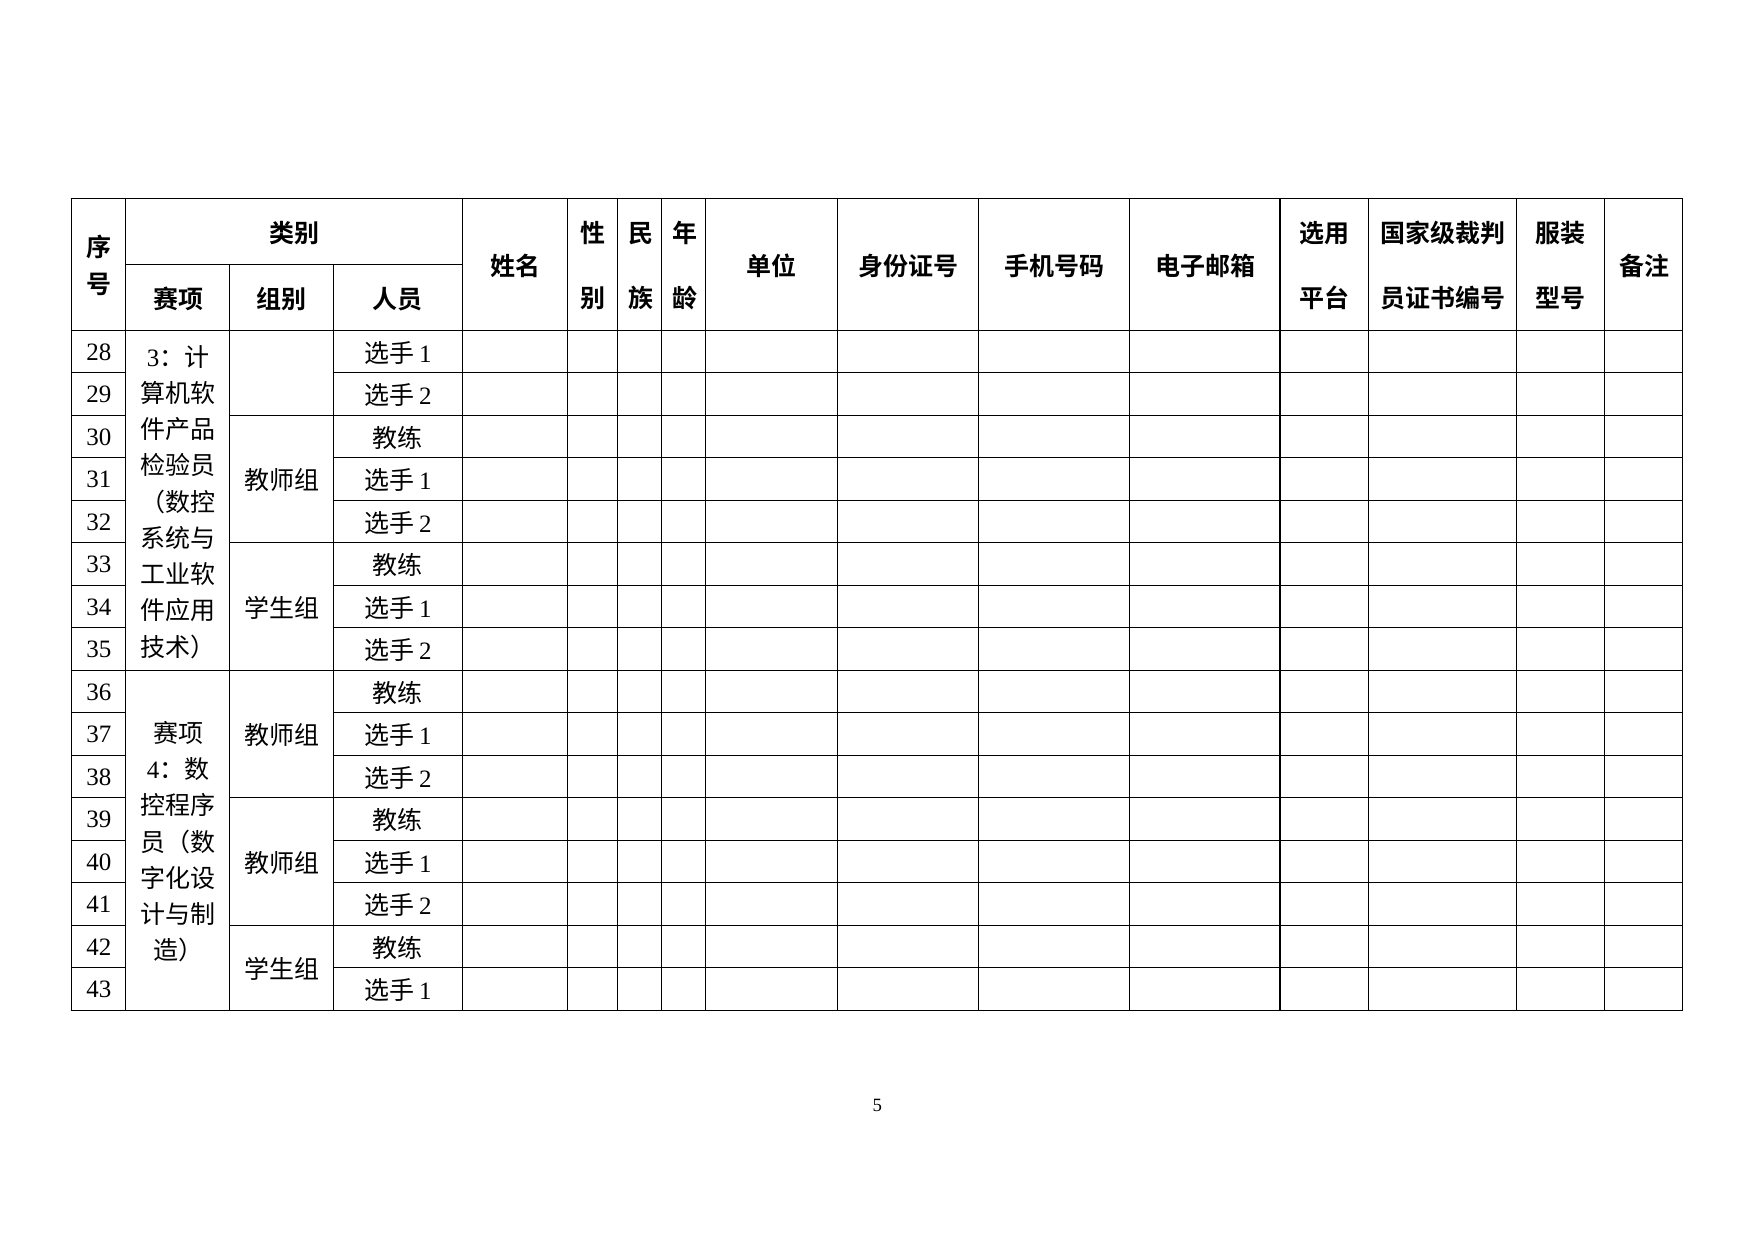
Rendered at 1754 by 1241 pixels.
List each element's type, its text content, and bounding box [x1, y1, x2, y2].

table_cell [662, 373, 705, 415]
table_cell [1130, 926, 1279, 967]
table_cell [1605, 373, 1682, 415]
table_cell [463, 501, 567, 542]
table_cell [662, 543, 705, 585]
table_cell [838, 671, 978, 712]
table_cell [463, 458, 567, 500]
table_cell [618, 458, 661, 500]
table_cell [463, 798, 567, 840]
table_cell [979, 586, 1129, 627]
table_cell [662, 841, 705, 882]
table_cell [1369, 671, 1516, 712]
table_cell 组别 [230, 265, 333, 330]
table_cell [1517, 543, 1604, 585]
table_cell 38 [72, 756, 125, 797]
table_cell [706, 883, 837, 925]
table_cell 31 [72, 458, 125, 500]
table_cell [706, 756, 837, 797]
table_cell [1369, 543, 1516, 585]
table_cell 教练 [334, 926, 462, 967]
table_cell 赛项3：计算机软件产品检验员（数控系统与工业软件应用技术） [126, 331, 229, 670]
table_cell [706, 331, 837, 372]
table_cell [1281, 628, 1368, 670]
table_cell [706, 543, 837, 585]
table_cell [1281, 331, 1368, 372]
table_cell [979, 798, 1129, 840]
table_cell 42 [72, 926, 125, 967]
table_cell [1281, 713, 1368, 755]
table_cell [1605, 756, 1682, 797]
table_cell [1517, 331, 1604, 372]
table_cell [838, 713, 978, 755]
table_cell [706, 926, 837, 967]
table_cell [662, 501, 705, 542]
table_cell [662, 458, 705, 500]
table_cell [568, 416, 617, 457]
table_cell 39 [72, 798, 125, 840]
table_cell [662, 713, 705, 755]
table_cell [1517, 628, 1604, 670]
table_cell [568, 628, 617, 670]
table_cell 选手1 [334, 458, 462, 500]
table_cell [463, 968, 567, 1010]
table_cell [1369, 458, 1516, 500]
table_cell [1369, 628, 1516, 670]
table_cell [706, 458, 837, 500]
table_cell 选手1 [334, 713, 462, 755]
table_cell [706, 671, 837, 712]
table_cell [1605, 671, 1682, 712]
table_cell [463, 586, 567, 627]
table_cell [1281, 883, 1368, 925]
table_cell [662, 586, 705, 627]
table_cell [1369, 883, 1516, 925]
table_cell 学生组 [230, 926, 333, 1010]
table_header 身份证号 [838, 199, 978, 330]
table_cell [838, 373, 978, 415]
table_cell [706, 798, 837, 840]
table_cell [618, 798, 661, 840]
table_cell [568, 586, 617, 627]
table_cell 选手2 [334, 501, 462, 542]
table_cell [1605, 926, 1682, 967]
table_cell [1517, 756, 1604, 797]
table_cell 43 [72, 968, 125, 1010]
table_cell [838, 458, 978, 500]
table_cell [463, 543, 567, 585]
table_cell [1605, 968, 1682, 1010]
table_cell [979, 458, 1129, 500]
table_cell 人员 [334, 265, 462, 330]
table_cell 学生组 [230, 543, 333, 670]
table_cell 34 [72, 586, 125, 627]
table_cell 41 [72, 883, 125, 925]
table_cell 选手2 [334, 628, 462, 670]
table_cell [1605, 416, 1682, 457]
table_cell [463, 416, 567, 457]
table_cell [618, 841, 661, 882]
table_cell [1605, 458, 1682, 500]
table_cell [838, 883, 978, 925]
table_cell [463, 373, 567, 415]
table_header 国家级裁判员证书编号 [1369, 199, 1516, 330]
table_cell [706, 841, 837, 882]
table_cell [1605, 841, 1682, 882]
table_cell [1130, 501, 1279, 542]
table_cell [1369, 331, 1516, 372]
table_cell 赛项4：数控程序员（数字化设计与制造） [126, 671, 229, 1010]
table_cell [1369, 713, 1516, 755]
table_cell [1130, 841, 1279, 882]
table_cell [979, 756, 1129, 797]
table_cell [662, 926, 705, 967]
table_header 电子邮箱 [1130, 199, 1279, 330]
table_cell [1605, 798, 1682, 840]
table_cell [618, 883, 661, 925]
table_header 年龄 [662, 199, 705, 330]
table_cell [463, 628, 567, 670]
table_cell 选手1 [334, 331, 462, 372]
table_cell [568, 841, 617, 882]
table_cell [1130, 756, 1279, 797]
table_cell [1369, 373, 1516, 415]
table_cell [706, 713, 837, 755]
table_cell [618, 416, 661, 457]
table_cell 教师组 [230, 798, 333, 925]
table_cell 教练 [334, 543, 462, 585]
table_cell [1605, 543, 1682, 585]
table_cell [1517, 586, 1604, 627]
table_cell [662, 628, 705, 670]
table_header 姓名 [463, 199, 567, 330]
table_cell [1130, 713, 1279, 755]
table_cell [1517, 798, 1604, 840]
table_cell [1605, 628, 1682, 670]
table_cell 赛项 [126, 265, 229, 330]
table_cell [568, 373, 617, 415]
table_cell [838, 841, 978, 882]
table_cell [1517, 883, 1604, 925]
table_cell 教练 [334, 416, 462, 457]
table_cell [1369, 968, 1516, 1010]
table_cell [1281, 458, 1368, 500]
table_cell [979, 926, 1129, 967]
table_cell [838, 926, 978, 967]
table_cell [838, 798, 978, 840]
table_cell [1281, 841, 1368, 882]
table_cell [1517, 926, 1604, 967]
table_cell [1281, 416, 1368, 457]
table_header 民族 [618, 199, 661, 330]
table_header 序号 [72, 199, 125, 330]
table_cell [463, 926, 567, 967]
table_cell [618, 501, 661, 542]
table_cell [706, 501, 837, 542]
table_cell [979, 373, 1129, 415]
table_cell [838, 586, 978, 627]
table_cell [1605, 586, 1682, 627]
table_header 性别 [568, 199, 617, 330]
table_cell 职工组 [230, 331, 333, 415]
table_cell 选手1 [334, 968, 462, 1010]
table_cell [618, 671, 661, 712]
table_cell [979, 968, 1129, 1010]
table_cell [1369, 926, 1516, 967]
table_cell [618, 331, 661, 372]
table_cell [838, 968, 978, 1010]
table_cell [1281, 586, 1368, 627]
table_cell [568, 501, 617, 542]
table_cell [979, 883, 1129, 925]
table_cell [1517, 458, 1604, 500]
table_cell 教师组 [230, 671, 333, 797]
table_cell [463, 671, 567, 712]
table_cell [618, 543, 661, 585]
table_cell [618, 713, 661, 755]
table_cell [463, 713, 567, 755]
table_cell [568, 926, 617, 967]
table_cell [1517, 373, 1604, 415]
table_header 选用平台 [1281, 199, 1368, 330]
table_cell [568, 671, 617, 712]
table_cell [1130, 883, 1279, 925]
table_cell 教练 [334, 671, 462, 712]
table_cell 32 [72, 501, 125, 542]
table_cell [662, 883, 705, 925]
table_cell [662, 798, 705, 840]
table_header 单位 [706, 199, 837, 330]
table_cell [838, 628, 978, 670]
table_cell [1130, 416, 1279, 457]
table_header 备注 [1605, 199, 1682, 330]
table_cell [618, 756, 661, 797]
table_cell 选手1 [334, 586, 462, 627]
table_cell [979, 543, 1129, 585]
table_cell 选手1 [334, 841, 462, 882]
table_header 服装型号 [1517, 199, 1604, 330]
table_cell 选手2 [334, 756, 462, 797]
table_cell [706, 968, 837, 1010]
table_cell [1130, 543, 1279, 585]
table_cell [979, 713, 1129, 755]
table_cell [1517, 501, 1604, 542]
table_cell [463, 756, 567, 797]
table_cell [1281, 798, 1368, 840]
table_cell [568, 713, 617, 755]
table_cell [662, 968, 705, 1010]
table_cell [1281, 501, 1368, 542]
table_cell [1281, 756, 1368, 797]
table_cell [1281, 968, 1368, 1010]
table_cell [1130, 968, 1279, 1010]
table_cell [463, 331, 567, 372]
table_cell [568, 458, 617, 500]
table_cell 选手2 [334, 373, 462, 415]
table_cell [706, 628, 837, 670]
table_cell 29 [72, 373, 125, 415]
table_cell [662, 331, 705, 372]
table_cell 28 [72, 331, 125, 372]
table_cell [979, 671, 1129, 712]
table_cell [838, 756, 978, 797]
table_cell [1130, 373, 1279, 415]
table_cell [568, 331, 617, 372]
table_cell [568, 543, 617, 585]
table_cell [1517, 713, 1604, 755]
table_cell [1517, 841, 1604, 882]
table_cell [979, 628, 1129, 670]
table_cell [1605, 883, 1682, 925]
table_cell [1605, 501, 1682, 542]
table_header 手机号码 [979, 199, 1129, 330]
table_cell [838, 543, 978, 585]
table_cell [618, 968, 661, 1010]
table_cell [838, 501, 978, 542]
table_cell 教师组 [230, 416, 333, 542]
table_cell 教练 [334, 798, 462, 840]
table_cell [1517, 968, 1604, 1010]
table_cell [706, 416, 837, 457]
table_cell [979, 416, 1129, 457]
table_header 类别 [126, 199, 462, 264]
table_cell 30 [72, 416, 125, 457]
table_cell 36 [72, 671, 125, 712]
table_cell [1130, 331, 1279, 372]
table_cell [838, 331, 978, 372]
table_cell [568, 968, 617, 1010]
table_cell [568, 798, 617, 840]
table_cell [1130, 458, 1279, 500]
table_cell [662, 671, 705, 712]
table_cell 35 [72, 628, 125, 670]
table_cell [1281, 671, 1368, 712]
table_cell [706, 586, 837, 627]
table_cell 40 [72, 841, 125, 882]
table_cell [838, 416, 978, 457]
table_cell [1517, 671, 1604, 712]
table_cell [1130, 586, 1279, 627]
table_cell [1130, 671, 1279, 712]
table_cell [1130, 628, 1279, 670]
table_cell [1130, 798, 1279, 840]
table_cell [618, 373, 661, 415]
table_cell [1369, 416, 1516, 457]
table_cell [1369, 586, 1516, 627]
table_cell [463, 883, 567, 925]
table_cell [1369, 798, 1516, 840]
table_cell [618, 628, 661, 670]
table_cell [979, 841, 1129, 882]
table_cell [1281, 926, 1368, 967]
table_cell [618, 926, 661, 967]
table_cell [618, 586, 661, 627]
table_cell 37 [72, 713, 125, 755]
table_cell [568, 756, 617, 797]
table_cell [1369, 501, 1516, 542]
table_cell 选手2 [334, 883, 462, 925]
table_cell [1605, 331, 1682, 372]
table_cell [979, 501, 1129, 542]
table_cell [662, 756, 705, 797]
table_cell [568, 883, 617, 925]
table_cell [979, 331, 1129, 372]
table_cell [1369, 841, 1516, 882]
table_cell [662, 416, 705, 457]
table_cell [1369, 756, 1516, 797]
table_cell [1281, 543, 1368, 585]
table_cell [1605, 713, 1682, 755]
table_cell [463, 841, 567, 882]
table_cell [1517, 416, 1604, 457]
table_cell [706, 373, 837, 415]
table_cell [1281, 373, 1368, 415]
table_cell 33 [72, 543, 125, 585]
